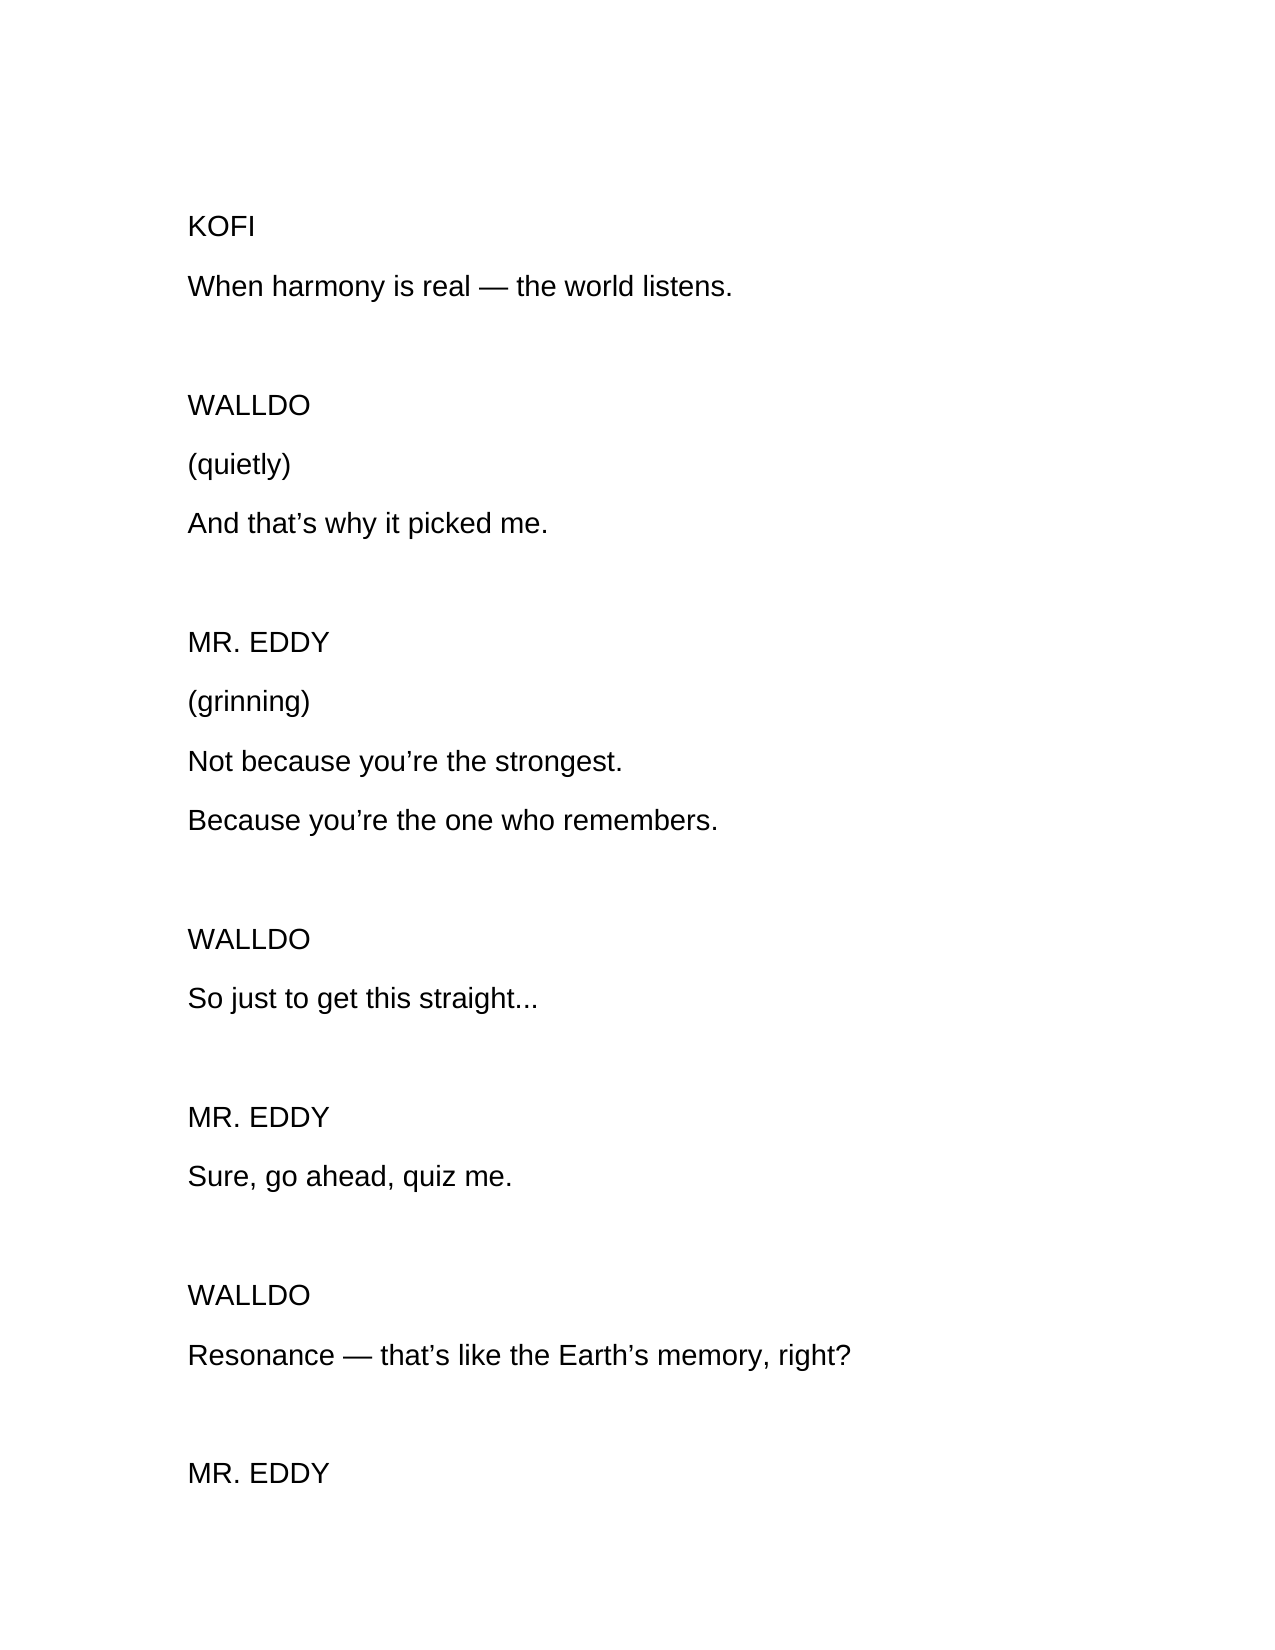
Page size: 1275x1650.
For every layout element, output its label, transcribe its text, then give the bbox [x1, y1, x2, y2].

text Not because you’re the strongest. [187, 744, 1087, 777]
text MR. EDDY [187, 625, 1087, 658]
text Sure, go ahead, quiz me. [187, 1159, 1087, 1193]
text WALLDO [187, 1278, 1087, 1312]
text MR. EDDY [187, 1456, 1087, 1490]
text KOFI [187, 209, 1087, 243]
text (grinning) [187, 684, 1087, 718]
text MR. EDDY [187, 1100, 1087, 1133]
text WALLDO [187, 387, 1087, 421]
text Resonance — that’s like the Earth’s memory, right? [187, 1337, 1087, 1371]
text WALLDO [187, 922, 1087, 955]
text And that’s why it picked me. [187, 506, 1087, 540]
text (quietly) [187, 447, 1087, 480]
text Because you’re the one who remembers. [187, 803, 1087, 837]
text So just to get this straight... [187, 981, 1087, 1015]
text When harmony is real — the world listens. [187, 269, 1087, 302]
